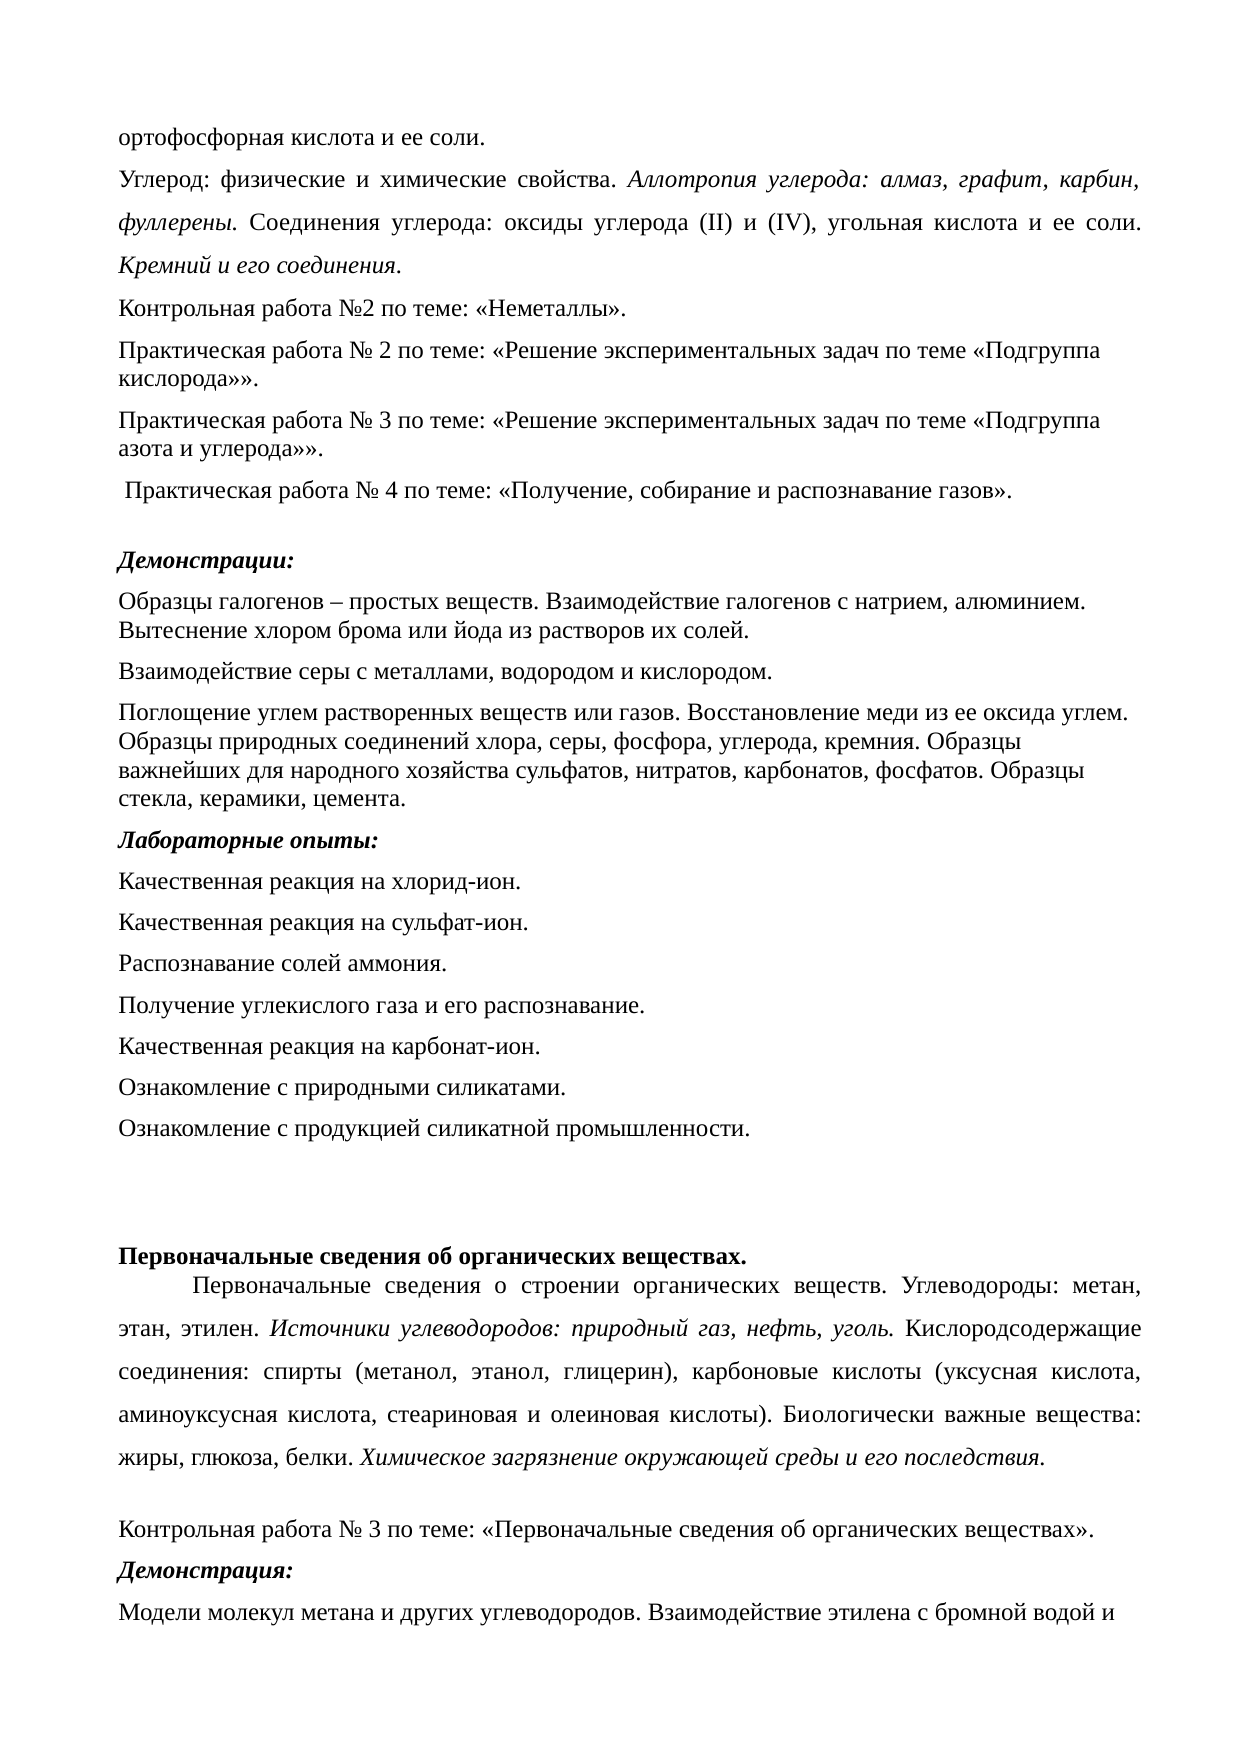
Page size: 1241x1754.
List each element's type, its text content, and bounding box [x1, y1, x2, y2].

text Качественная реакция на сульфат-ион. [118, 907, 1142, 936]
text Первоначальные сведения о строении органических веществ. Углеводороды: метан, этан, этилен. Источники углеводородов: природный газ, нефть, уголь. Кислородсодержащие соединения: спирты (метанол, этанол, глицерин), карбоновые кислоты (уксусная кислота, аминоуксусная кислота, стеариновая и олеиновая кислоты). Биологически важные вещества: жиры, глюкоза, белки. Химическое загрязнение окружающей среды и его последствия. [118, 1270, 1142, 1471]
text Контрольная работа № 3 по теме: «Первоначальные сведения об органических веществах». [118, 1514, 1142, 1543]
text Практическая работа № 2 по теме: «Решение экспериментальных задач по теме «Подгруппа кислорода»». [118, 335, 1142, 392]
text Контрольная работа №2 по теме: «Неметаллы». [118, 293, 1142, 322]
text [118, 118, 1142, 152]
text Практическая работа № 3 по теме: «Решение экспериментальных задач по теме «Подгруппа азота и углерода»». [118, 405, 1142, 462]
text Углерод: физические и химические свойства. Аллотропия углерода: алмаз, графит, карбин, фуллерены. Соединения углерода: оксиды углерода (II) и (IV), угольная кислота и ее соли. Кремний и его соединения. [118, 164, 1142, 279]
text Образцы галогенов – простых веществ. Взаимодействие галогенов с натрием, алюминием. Вытеснение хлором брома или йода из растворов их солей. [118, 586, 1142, 643]
text Демонстрация: [118, 1555, 1142, 1584]
text Качественная реакция на хлорид-ион. [118, 866, 1142, 895]
text Взаимодействие серы с металлами, водородом и кислородом. [118, 656, 1142, 685]
text Ознакомление с продукцией силикатной промышленности. [118, 1113, 1142, 1142]
text Практическая работа № 4 по теме: «Получение, собирание и распознавание газов». [118, 475, 1142, 503]
text Получение углекислого газа и его распознавание. [118, 990, 1142, 1018]
text Лабораторные опыты: [118, 825, 1142, 853]
text Демонстрации: [118, 545, 1142, 573]
text Распознавание солей аммония. [118, 948, 1142, 977]
text Поглощение углем растворенных веществ или газов. Восстановление меди из ее оксида углем. Образцы природных соединений хлора, серы, фосфора, углерода, кремния. Образцы важнейших для народного хозяйства сульфатов, нитратов, карбонатов, фосфатов. Образцы стекла, керамики, цемента. [118, 697, 1142, 812]
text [118, 1597, 1142, 1625]
text Качественная реакция на карбонат-ион. [118, 1031, 1142, 1060]
text Ознакомление с природными силикатами. [118, 1072, 1142, 1101]
text Первоначальные сведения об органических веществах. [118, 1241, 1142, 1270]
